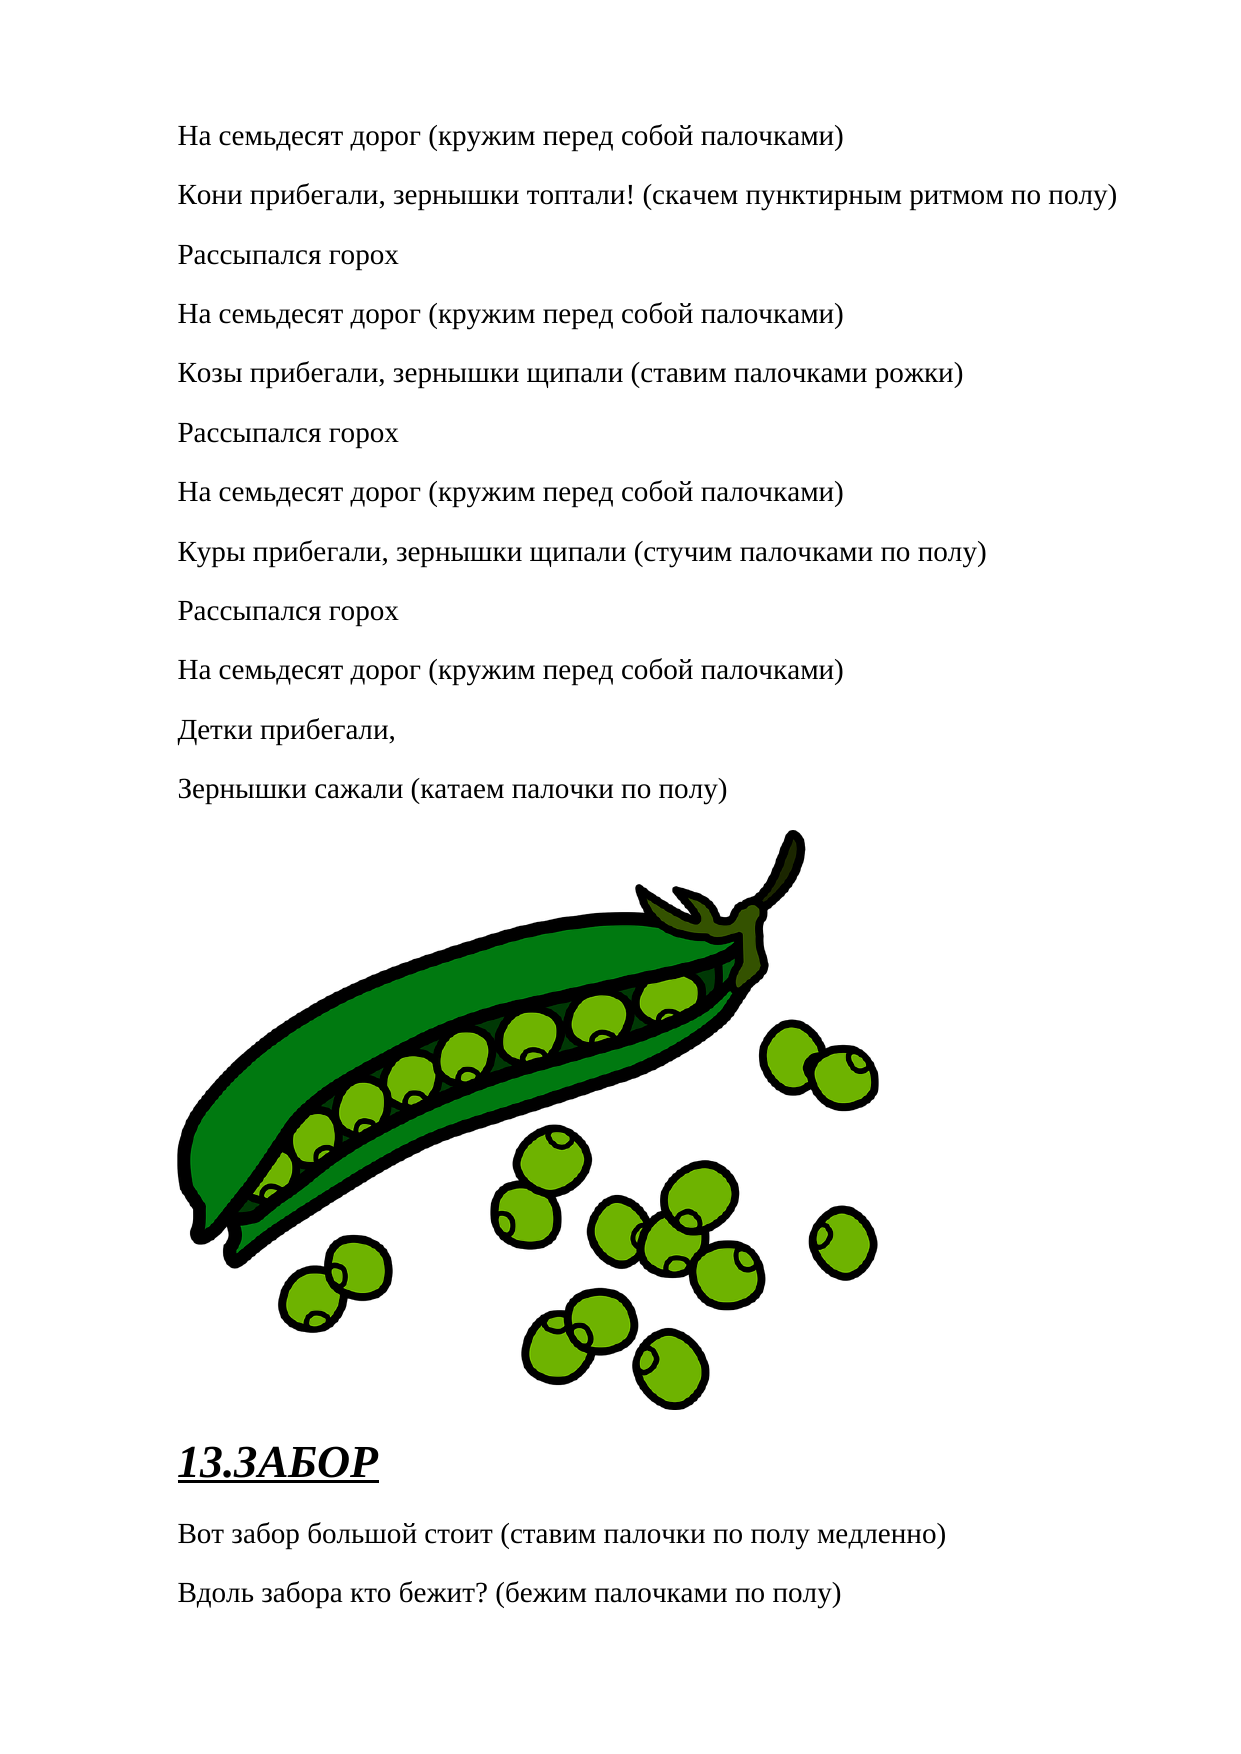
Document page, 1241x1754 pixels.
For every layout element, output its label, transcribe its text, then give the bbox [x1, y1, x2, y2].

text Козы прибегали, зернышки щипали (ставим палочками рожки) [177, 356, 1152, 389]
text Зернышки сажали (катаем палочки по полу) [177, 771, 1152, 805]
text Детки прибегали, [177, 712, 1152, 745]
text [177, 1516, 1152, 1550]
text Рассыпался горох [177, 415, 1152, 448]
text На семьдесят дорог (кружим перед собой палочками) [177, 118, 1152, 152]
text Рассыпался горох [177, 593, 1152, 627]
text На семьдесят дорог (кружим перед собой палочками) [177, 474, 1152, 508]
text Кони прибегали, зернышки топтали! (скачем пунктирным ритмом по полу) [177, 177, 1152, 211]
text На семьдесят дорог (кружим перед собой палочками) [177, 296, 1152, 330]
text 13.ЗАБОР [177, 1435, 1152, 1488]
text На семьдесят дорог (кружим перед собой палочками) [177, 652, 1152, 686]
text Куры прибегали, зернышки щипали (стучим палочками по полу) [177, 534, 1152, 567]
text Рассыпался горох [177, 237, 1152, 270]
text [177, 1576, 1152, 1609]
picture [177, 830, 879, 1410]
